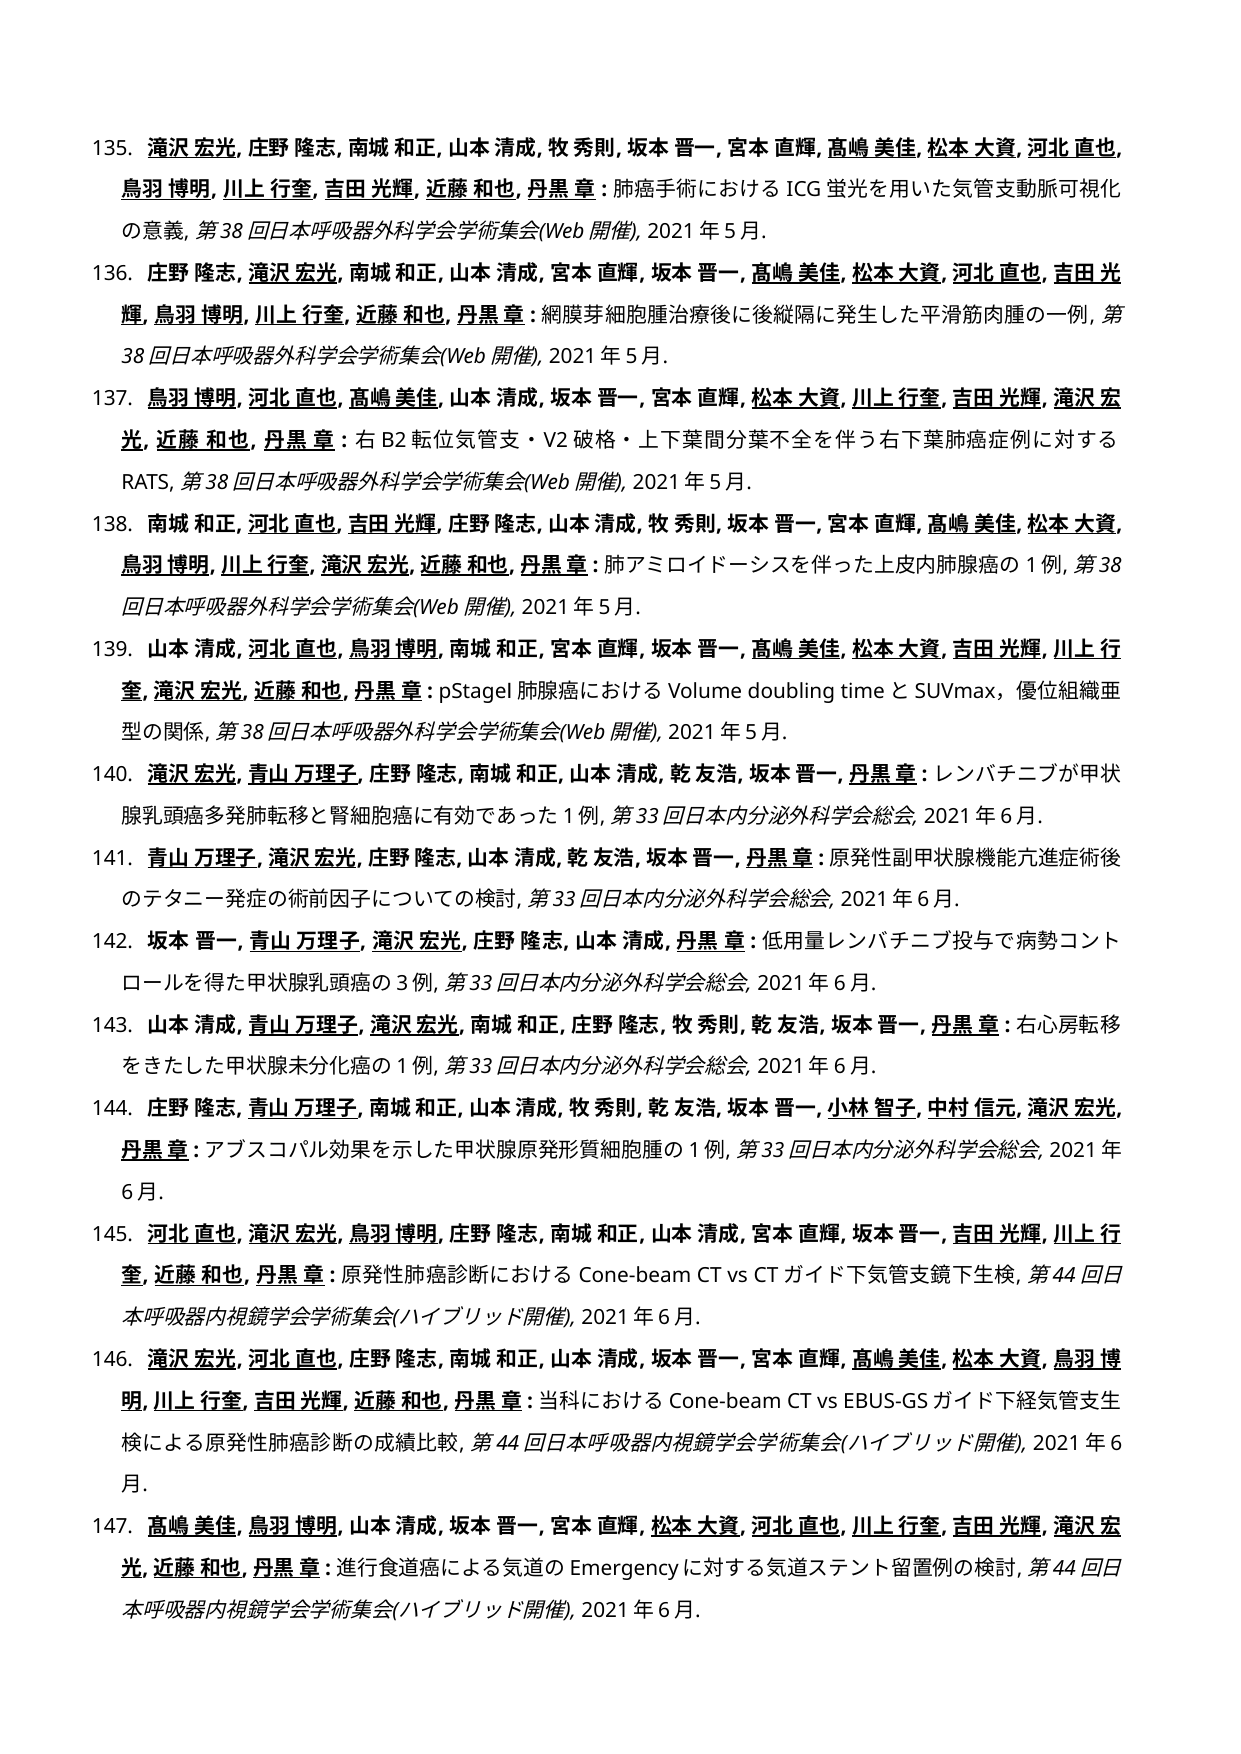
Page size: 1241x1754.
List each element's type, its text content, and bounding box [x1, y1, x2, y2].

list 庄野 隆志, 滝沢 宏光, 南城 和正, 山本 清成, 宮本 直輝, 坂本 晋一, 髙嶋 美佳, 松本 大資, 河北 直也, 吉田 光輝, 鳥羽 博明, 川上 行奎, 近藤 和也, 丹黒 章 : 網膜芽細胞腫治療後に後縦隔に発生した平滑筋肉腫の一例, 第38回日本呼吸器外科学会学術集会(Web開催), 2021年5月. [92, 250, 1122, 376]
list 髙嶋 美佳, 鳥羽 博明, 山本 清成, 坂本 晋一, 宮本 直輝, 松本 大資, 河北 直也, 川上 行奎, 吉田 光輝, 滝沢 宏光, 近藤 和也, 丹黒 章 : 進行食道癌による気道のEmergencyに対する気道ステント留置例の検討, 第44回日本呼吸器内視鏡学会学術集会(ハイブリッド開催), 2021年6月. [92, 1503, 1122, 1629]
list 滝沢 宏光, 青山 万理子, 庄野 隆志, 南城 和正, 山本 清成, 乾 友浩, 坂本 晋一, 丹黒 章 : レンバチニブが甲状腺乳頭癌多発肺転移と腎細胞癌に有効であった1例, 第33回日本内分泌外科学会総会, 2021年6月. [92, 752, 1122, 835]
list 庄野 隆志, 青山 万理子, 南城 和正, 山本 清成, 牧 秀則, 乾 友浩, 坂本 晋一, 小林 智子, 中村 信元, 滝沢 宏光, 丹黒 章 : アブスコパル効果を示した甲状腺原発形質細胞腫の1例, 第33回日本内分泌外科学会総会, 2021年6月. [92, 1086, 1122, 1211]
list 山本 清成, 青山 万理子, 滝沢 宏光, 南城 和正, 庄野 隆志, 牧 秀則, 乾 友浩, 坂本 晋一, 丹黒 章 : 右心房転移をきたした甲状腺未分化癌の1例, 第33回日本内分泌外科学会総会, 2021年6月. [92, 1002, 1122, 1086]
list 滝沢 宏光, 河北 直也, 庄野 隆志, 南城 和正, 山本 清成, 坂本 晋一, 宮本 直輝, 髙嶋 美佳, 松本 大資, 鳥羽 博明, 川上 行奎, 吉田 光輝, 近藤 和也, 丹黒 章 : 当科におけるCone-beam CT vs EBUS-GSガイド下経気管支生検による原発性肺癌診断の成績比較, 第44回日本呼吸器内視鏡学会学術集会(ハイブリッド開催), 2021年6月. [92, 1336, 1122, 1503]
list 坂本 晋一, 青山 万理子, 滝沢 宏光, 庄野 隆志, 山本 清成, 丹黒 章 : 低用量レンバチニブ投与で病勢コントロールを得た甲状腺乳頭癌の3例, 第33回日本内分泌外科学会総会, 2021年6月. [92, 919, 1122, 1002]
list 河北 直也, 滝沢 宏光, 鳥羽 博明, 庄野 隆志, 南城 和正, 山本 清成, 宮本 直輝, 坂本 晋一, 吉田 光輝, 川上 行奎, 近藤 和也, 丹黒 章 : 原発性肺癌診断におけるCone-beam CT vs CTガイド下気管支鏡下生検, 第44回日本呼吸器内視鏡学会学術集会(ハイブリッド開催), 2021年6月. [92, 1211, 1122, 1336]
list 鳥羽 博明, 河北 直也, 髙嶋 美佳, 山本 清成, 坂本 晋一, 宮本 直輝, 松本 大資, 川上 行奎, 吉田 光輝, 滝沢 宏光, 近藤 和也, 丹黒 章 : 右B2転位気管支・V2破格・上下葉間分葉不全を伴う右下葉肺癌症例に対するRATS, 第38回日本呼吸器外科学会学術集会(Web開催), 2021年5月. [92, 376, 1122, 501]
list 南城 和正, 河北 直也, 吉田 光輝, 庄野 隆志, 山本 清成, 牧 秀則, 坂本 晋一, 宮本 直輝, 髙嶋 美佳, 松本 大資, 鳥羽 博明, 川上 行奎, 滝沢 宏光, 近藤 和也, 丹黒 章 : 肺アミロイドーシスを伴った上皮内肺腺癌の1例, 第38回日本呼吸器外科学会学術集会(Web開催), 2021年5月. [92, 501, 1122, 626]
list 山本 清成, 河北 直也, 鳥羽 博明, 南城 和正, 宮本 直輝, 坂本 晋一, 髙嶋 美佳, 松本 大資, 吉田 光輝, 川上 行奎, 滝沢 宏光, 近藤 和也, 丹黒 章 : pStageⅠ肺腺癌におけるVolume doubling timeとSUVmax，優位組織亜型の関係, 第38回日本呼吸器外科学会学術集会(Web開催), 2021年5月. [92, 626, 1122, 752]
list 滝沢 宏光, 庄野 隆志, 南城 和正, 山本 清成, 牧 秀則, 坂本 晋一, 宮本 直輝, 髙嶋 美佳, 松本 大資, 河北 直也, 鳥羽 博明, 川上 行奎, 吉田 光輝, 近藤 和也, 丹黒 章 : 肺癌手術におけるICG蛍光を用いた気管支動脈可視化の意義, 第38回日本呼吸器外科学会学術集会(Web開催), 2021年5月. [92, 125, 1122, 250]
list 青山 万理子, 滝沢 宏光, 庄野 隆志, 山本 清成, 乾 友浩, 坂本 晋一, 丹黒 章 : 原発性副甲状腺機能亢進症術後のテタニー発症の術前因子についての検討, 第33回日本内分泌外科学会総会, 2021年6月. [92, 835, 1122, 919]
